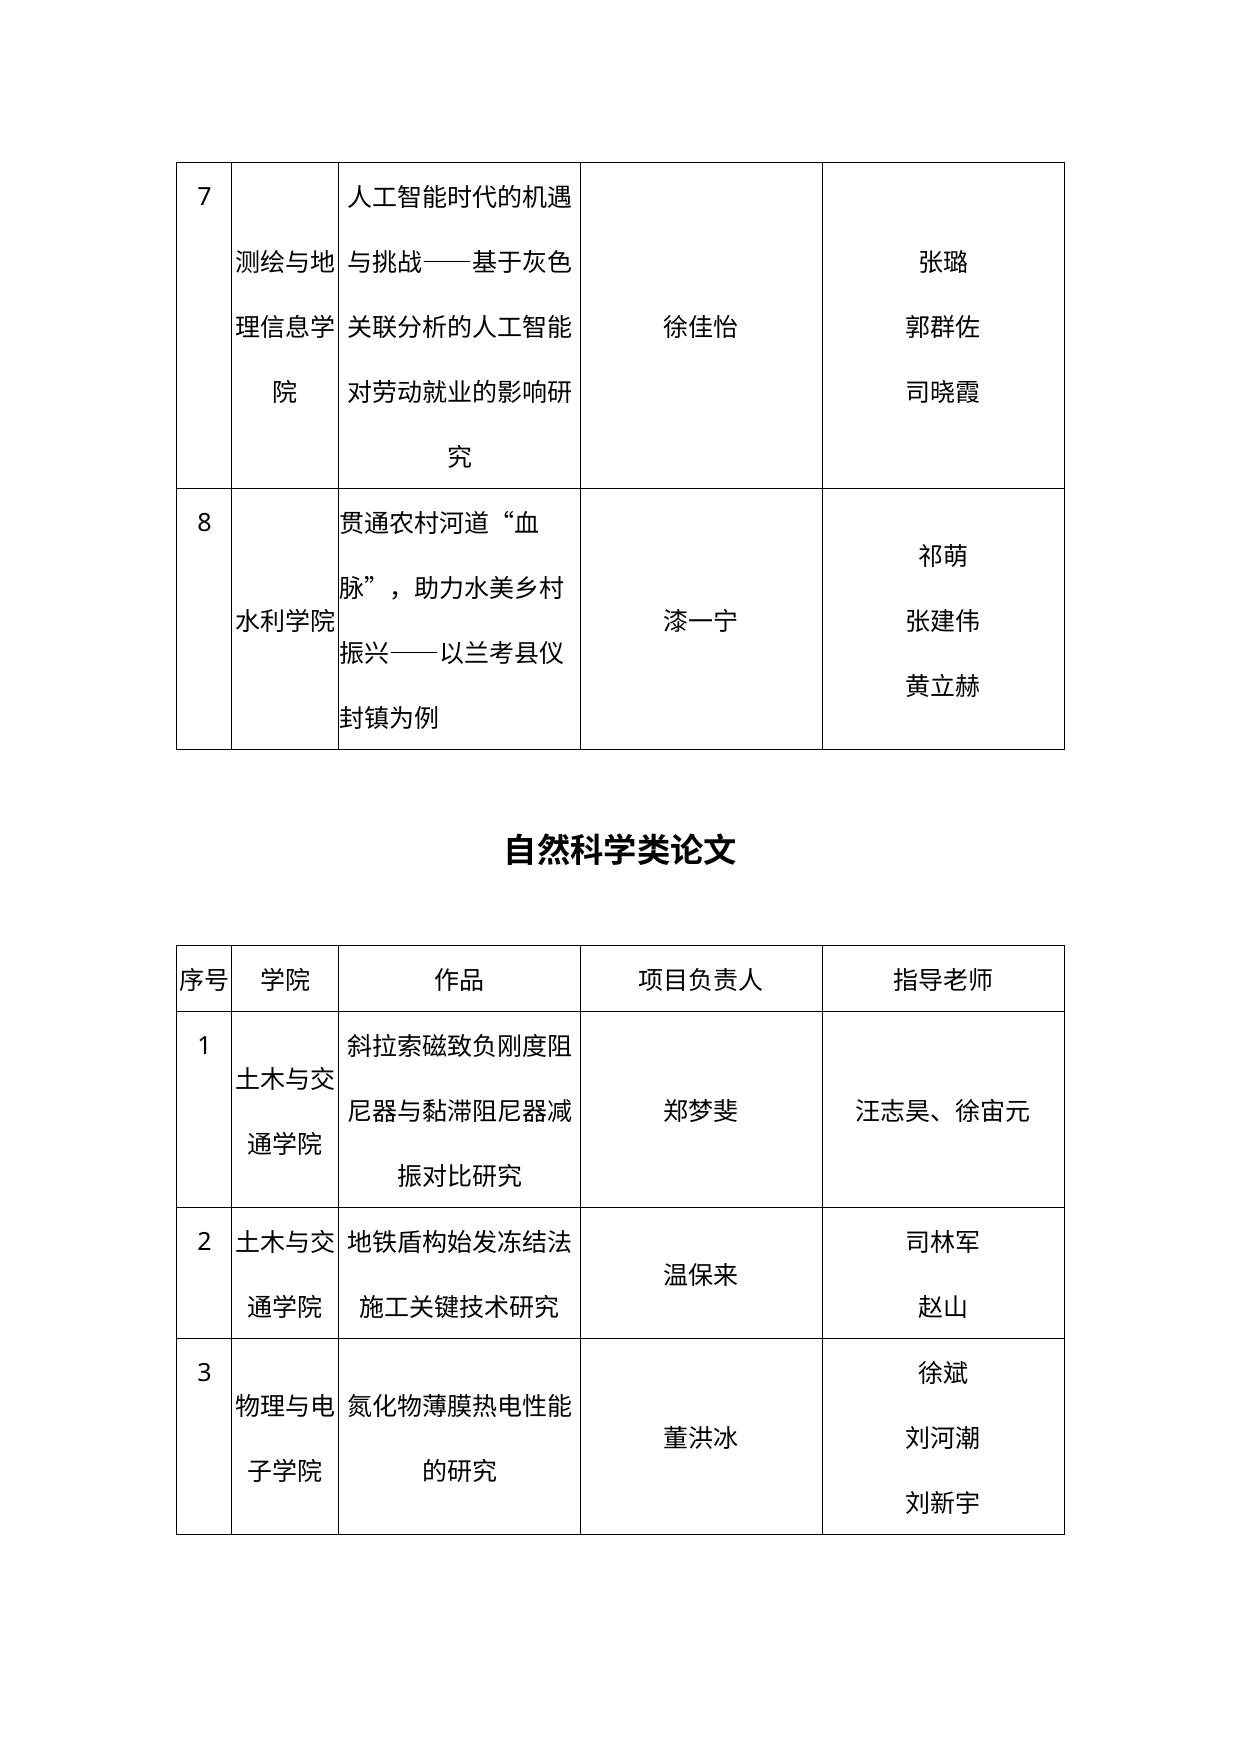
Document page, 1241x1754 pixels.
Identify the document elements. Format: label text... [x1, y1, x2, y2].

table_header 项目负责人 [581, 946, 822, 1011]
table_cell 斜拉索磁致负刚度阻尼器与黏滞阻尼器减振对比研究 [339, 1012, 580, 1207]
table_cell 2 [177, 1208, 231, 1338]
table_cell 地铁盾构始发冻结法施工关键技术研究 [339, 1208, 580, 1338]
table_cell 张璐 郭群佐 司晓霞 [823, 163, 1064, 488]
table_header 学院 [232, 946, 338, 1011]
table_header 指导老师 [823, 946, 1064, 1011]
table_cell 物理与电子学院 [232, 1339, 338, 1534]
table_cell 8 [177, 489, 231, 749]
table_cell 氮化物薄膜热电性能的研究 [339, 1339, 580, 1534]
table_cell 土木与交通学院 [232, 1012, 338, 1207]
table_cell 人工智能时代的机遇与挑战——基于灰色关联分析的人工智能对劳动就业的影响研究 [339, 163, 580, 488]
table_cell 徐佳怡 [581, 163, 822, 488]
table_cell 徐斌 刘河潮 刘新宇 [823, 1339, 1064, 1534]
table_cell 董洪冰 [581, 1339, 822, 1534]
table_cell 漆一宁 [581, 489, 822, 749]
table_cell 温保来 [581, 1208, 822, 1338]
table_header 作品 [339, 946, 580, 1011]
table_cell 7 [177, 163, 231, 488]
table_cell 测绘与地理信息学院 [232, 163, 338, 488]
table_cell 郑梦斐 [581, 1012, 822, 1207]
table_cell 水利学院 [232, 489, 338, 749]
table_cell 汪志昊、徐宙元 [823, 1012, 1064, 1207]
table_cell 1 [177, 1012, 231, 1207]
table_cell 土木与交通学院 [232, 1208, 338, 1338]
text 自然科学类论文 [187, 815, 1053, 880]
table_cell 贯通农村河道“血脉”，助力水美乡村振兴——以兰考县仪封镇为例 [339, 489, 580, 749]
table_header 序号 [177, 946, 231, 1011]
table_cell 司林军 赵山 [823, 1208, 1064, 1338]
table_cell 祁萌 张建伟 黄立赫 [823, 489, 1064, 749]
table_cell 3 [177, 1339, 231, 1534]
